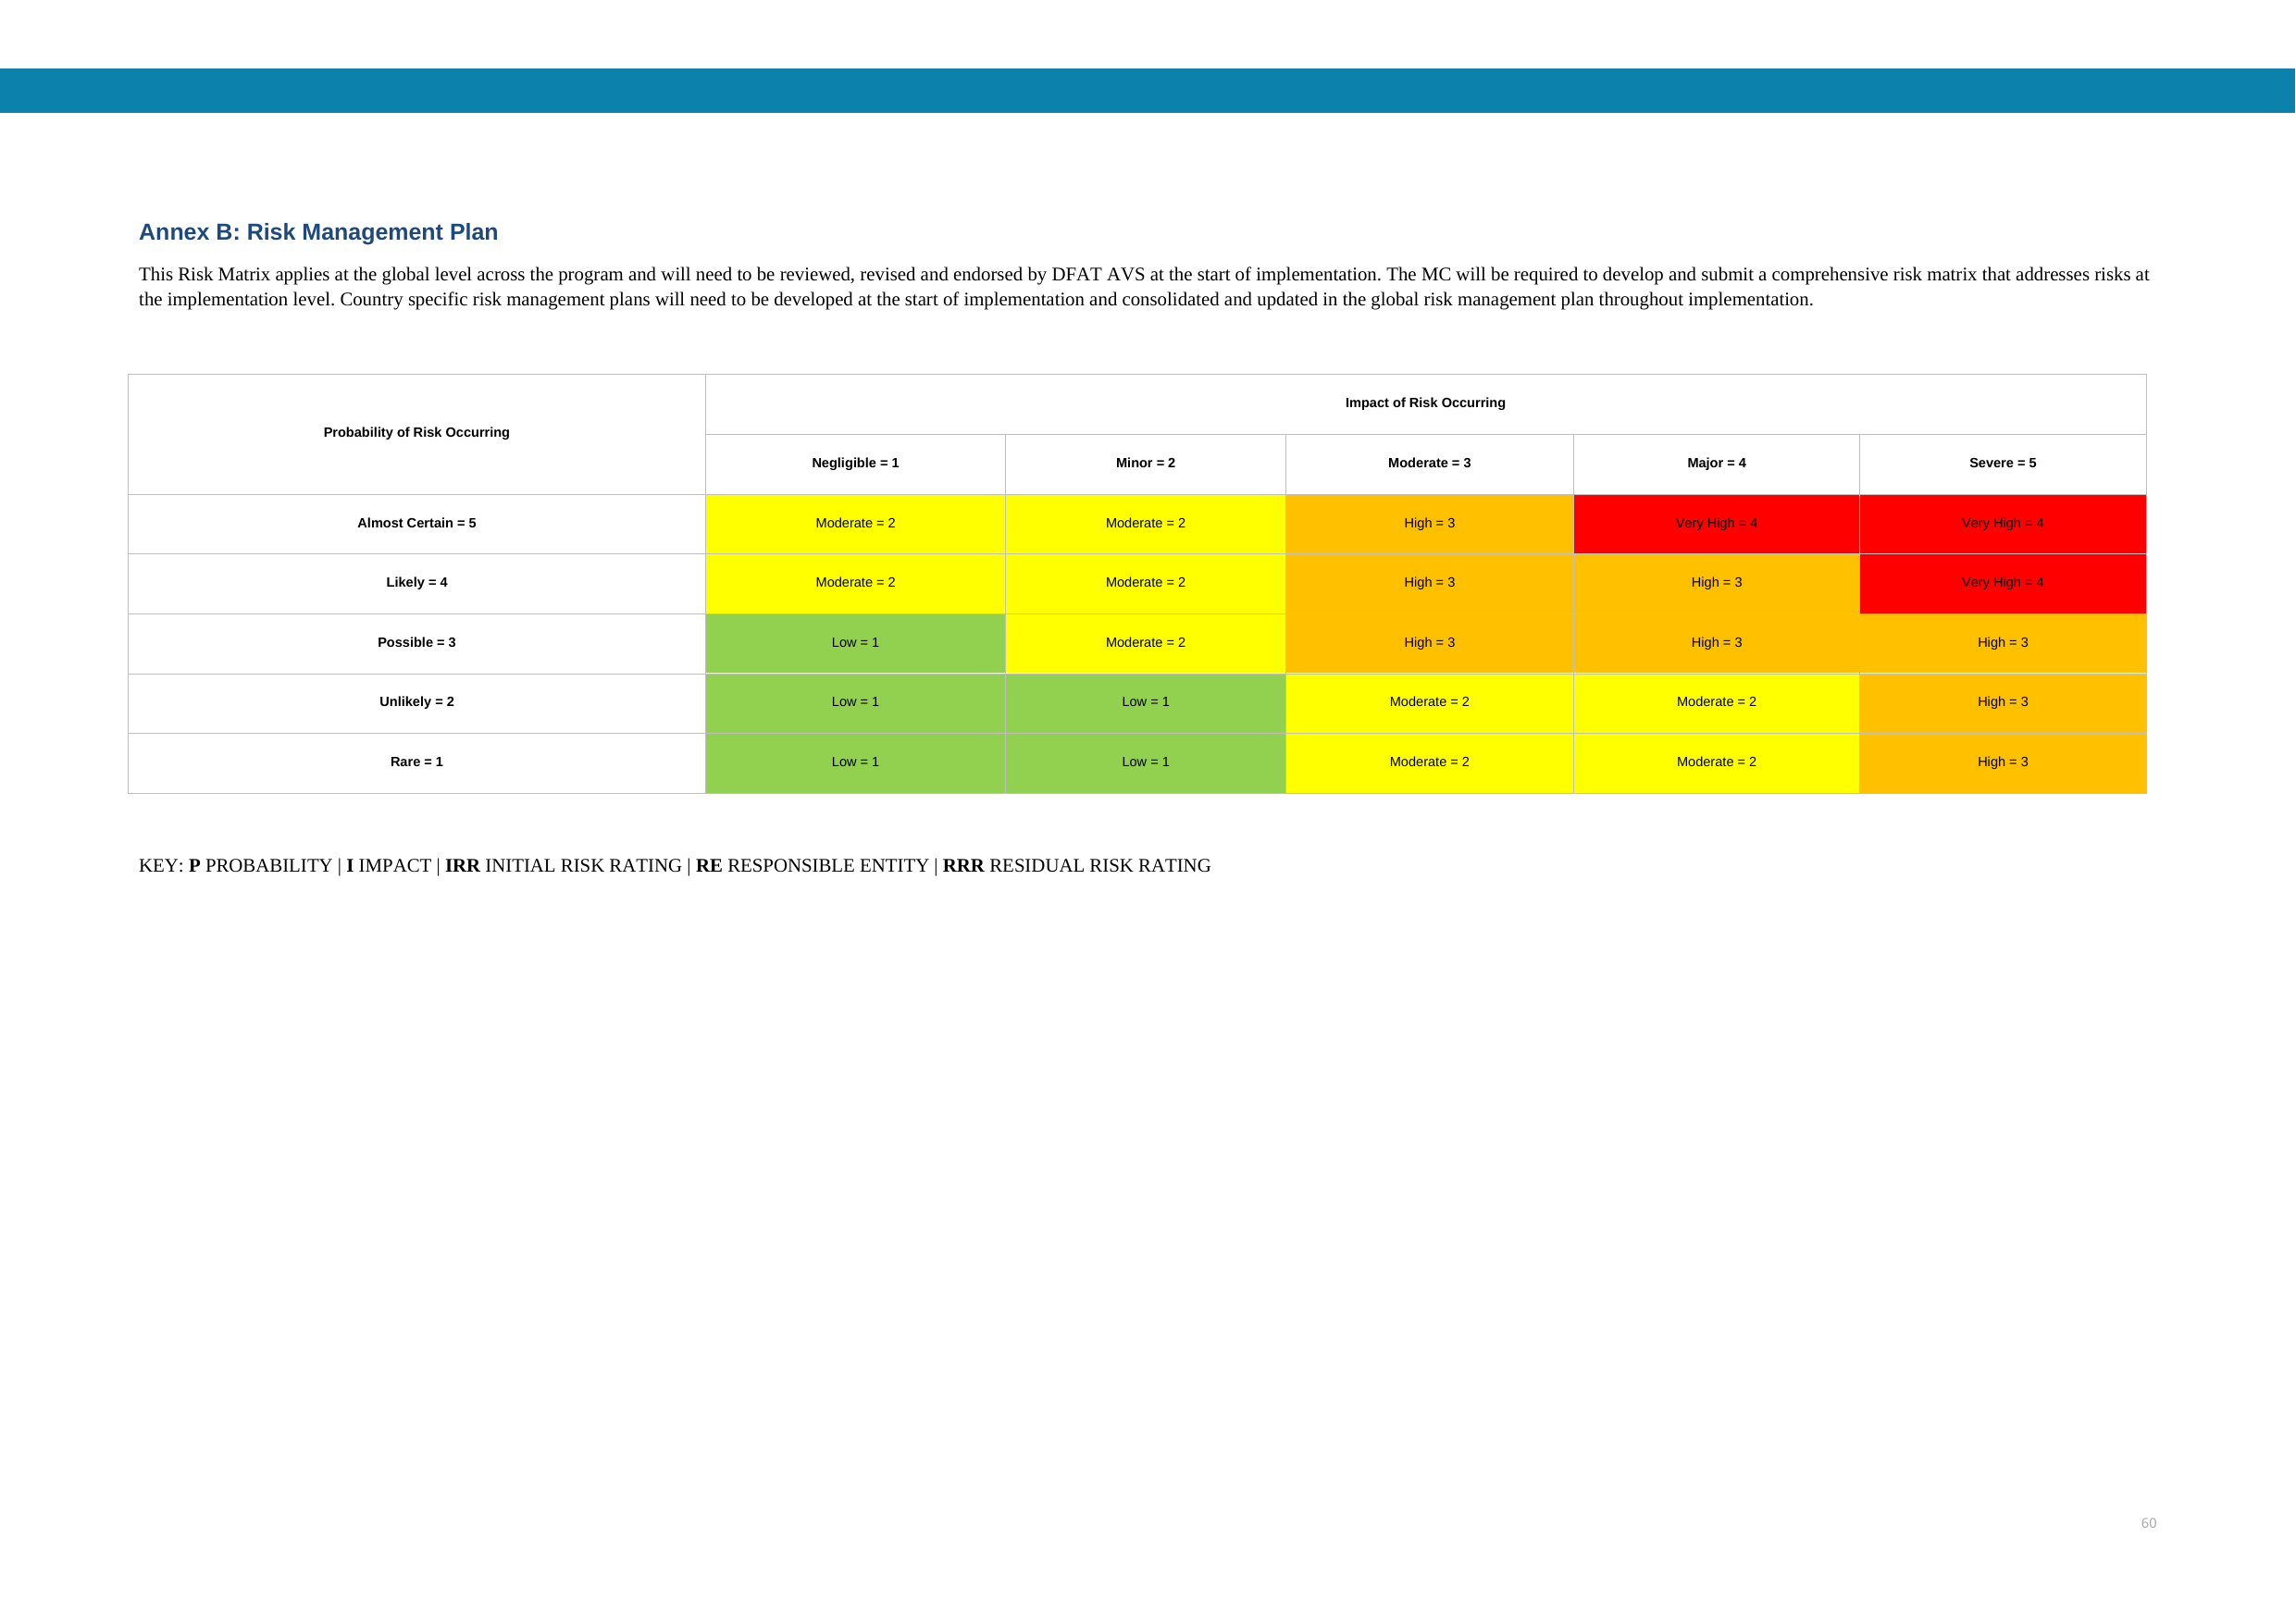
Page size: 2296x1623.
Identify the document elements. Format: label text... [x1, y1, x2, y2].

table_cell High = 3 [1574, 554, 1859, 613]
table_cell High = 3 [1860, 675, 2146, 733]
table_cell Likely = 4 [129, 554, 705, 613]
table_cell Moderate = 2 [706, 554, 1005, 613]
table_cell Moderate = 2 [1286, 675, 1573, 733]
table_header Impact of Risk Occurring [706, 375, 2146, 434]
table_cell Moderate = 3 [1286, 435, 1573, 493]
table_cell Low = 1 [706, 675, 1005, 733]
table_cell Very High = 4 [1860, 554, 2146, 613]
table_header Probability of Risk Occurring [129, 375, 705, 493]
table_cell Severe = 5 [1860, 435, 2146, 493]
table_cell Low = 1 [706, 734, 1005, 793]
table_cell Low = 1 [1006, 675, 1285, 733]
table_cell High = 3 [1286, 554, 1573, 613]
table_cell High = 3 [1860, 614, 2146, 673]
table_cell High = 3 [1286, 614, 1573, 673]
subtitle Annex B: Risk Management Plan [139, 218, 2156, 245]
table_cell Unlikely = 2 [129, 675, 705, 733]
table_cell Moderate = 2 [1006, 495, 1285, 553]
text KEY: P Probability | I Impact | IRR Initial Risk Rating | RE Responsible Entity | RRR Residual Risk Rating [139, 854, 2156, 876]
table_cell Moderate = 2 [706, 495, 1005, 553]
table_cell Major = 4 [1574, 435, 1859, 493]
table_cell High = 3 [1860, 734, 2146, 793]
table_cell Minor = 2 [1006, 435, 1285, 493]
table_cell High = 3 [1286, 495, 1573, 553]
table_cell Rare = 1 [129, 734, 705, 793]
table_cell Moderate = 2 [1286, 734, 1573, 793]
table_cell Moderate = 2 [1006, 614, 1285, 673]
table_cell Moderate = 2 [1574, 675, 1859, 733]
table_cell Negligible = 1 [706, 435, 1005, 493]
text This Risk Matrix applies at the global level across the program and will need to be reviewed, revised and endorsed by DFAT AVS at the start of implementation. The MC will be required to develop and submit a comprehensive risk matrix that addresses risks at the implementation level. Country specific risk management plans will need to be developed at the start of implementation and consolidated and updated in the global risk management plan throughout implementation. [139, 263, 2156, 310]
table_cell Possible = 3 [129, 614, 705, 673]
table_cell Almost Certain = 5 [129, 495, 705, 553]
table_cell Low = 1 [706, 614, 1005, 673]
table_cell Very High = 4 [1860, 495, 2146, 553]
table_cell Very High = 4 [1574, 495, 1859, 553]
table_cell Moderate = 2 [1574, 734, 1859, 793]
table_cell Moderate = 2 [1006, 554, 1285, 613]
table_cell Low = 1 [1006, 734, 1285, 793]
table_cell High = 3 [1574, 614, 1859, 673]
